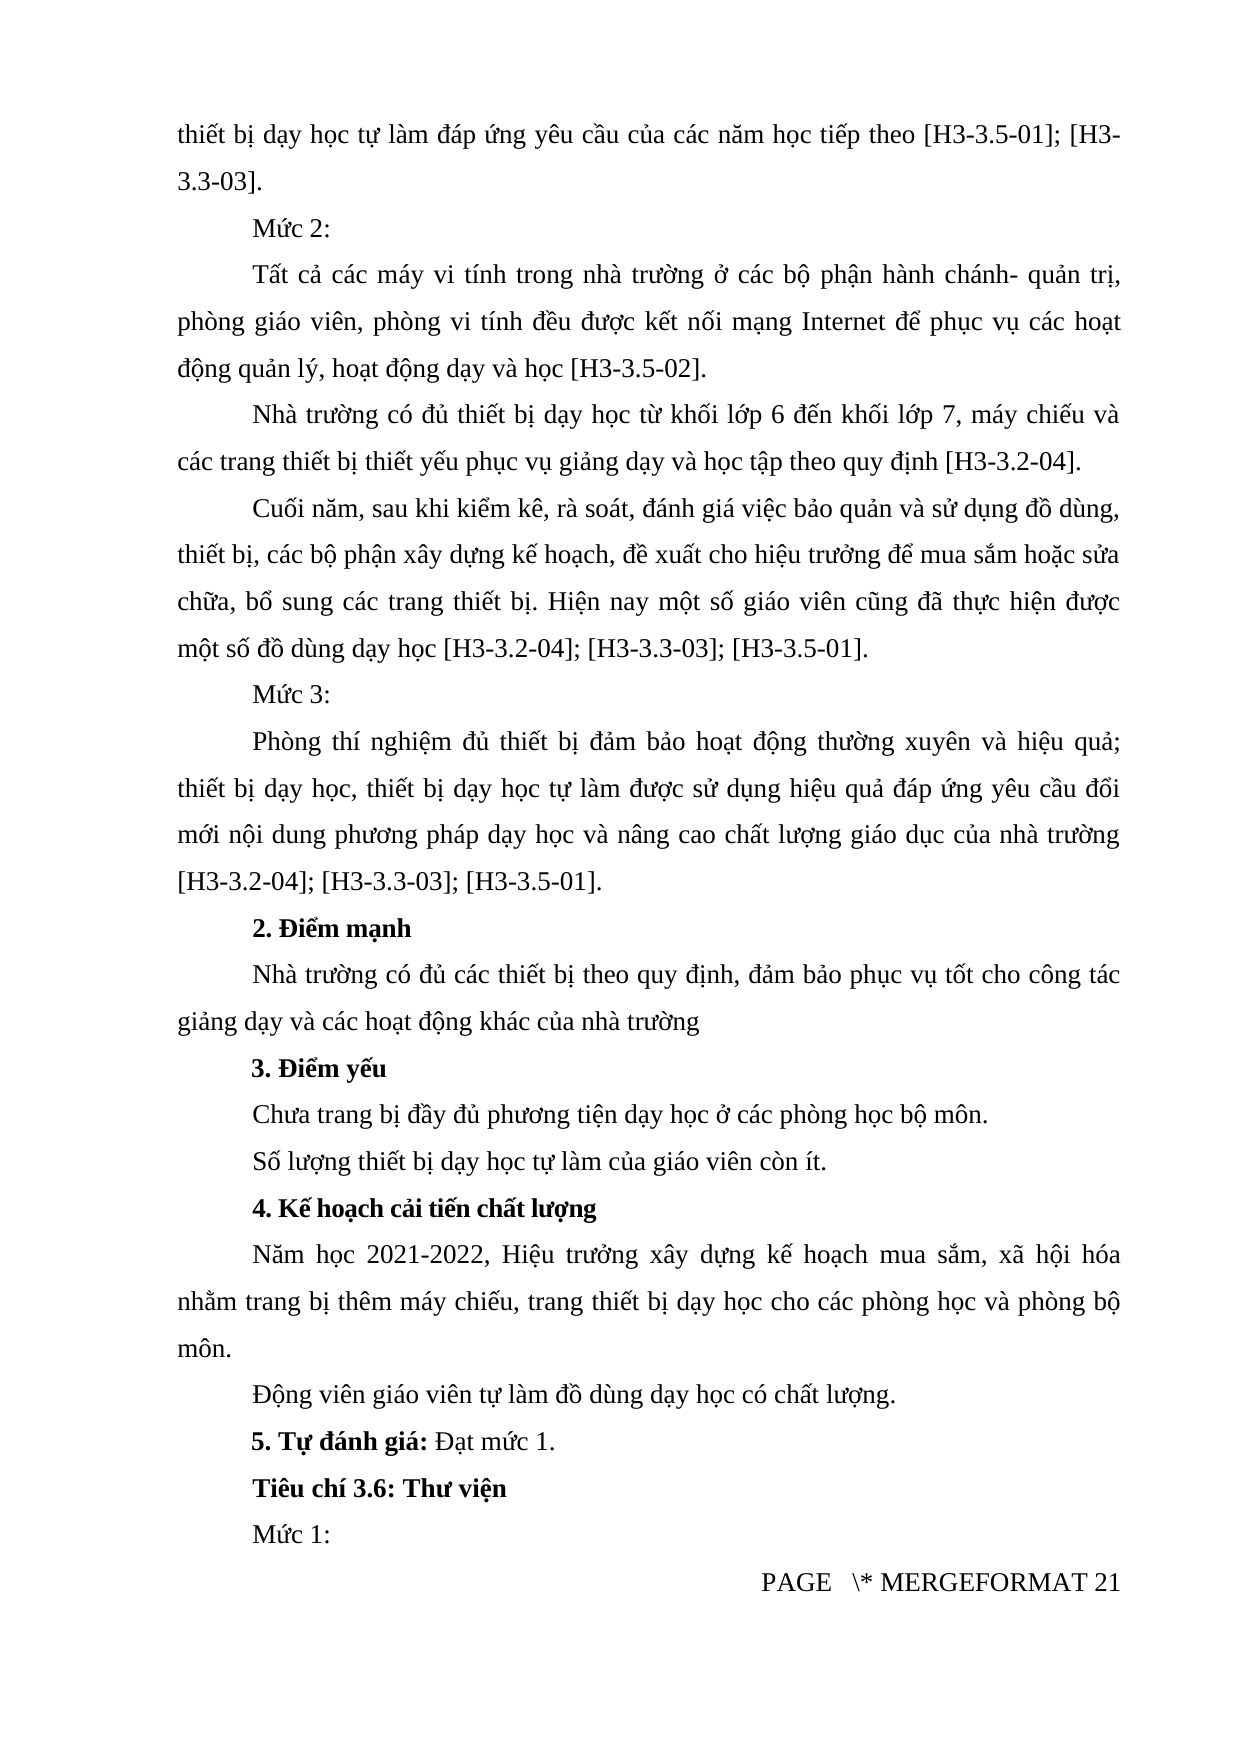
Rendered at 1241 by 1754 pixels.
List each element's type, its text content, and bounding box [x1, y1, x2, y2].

text Năm học 2021-2022, Hiệu trưởng xây dựng kế hoạch mua sắm, xã hội hóa nhằm trang bị thêm máy chiếu, trang thiết bị dạy học cho các phòng học và phòng bộ môn. [177, 1238, 1122, 1363]
text Động viên giáo viên tự làm đồ dùng dạy học có chất lượng. [177, 1378, 1122, 1410]
text Tất cả các máy vi tính trong nhà trường ở các bộ phận hành chánh- quản trị, phòng giáo viên, phòng vi tính đều được kết nối mạng Internet để phục vụ các hoạt động quản lý, hoạt động dạy và học [H3-3.5-02]. [177, 258, 1122, 383]
text Mức 2: [177, 212, 1122, 243]
text Chưa trang bị đầy đủ phương tiện dạy học ở các phòng học bộ môn. [177, 1098, 1122, 1130]
text Nhà trường có đủ các thiết bị theo quy định, đảm bảo phục vụ tốt cho công tác giảng dạy và các hoạt động khác của nhà trường [177, 958, 1122, 1036]
text 2. Điểm mạnh [177, 912, 1122, 943]
text Phòng thí nghiệm đủ thiết bị đảm bảo hoạt động thường xuyên và hiệu quả; thiết bị dạy học, thiết bị dạy học tự làm được sử dụng hiệu quả đáp ứng yêu cầu đổi mới nội dung phương pháp dạy học và nâng cao chất lượng giáo dục của nhà trường [H3-3.2-04]; [H3-3.3-03]; [H3-3.5-01]. [177, 725, 1122, 896]
text 5. Tự đánh giá: Đạt mức 1. [177, 1425, 1122, 1456]
text Số lượng thiết bị dạy học tự làm của giáo viên còn ít. [177, 1145, 1122, 1176]
text Mức 3: [177, 678, 1122, 710]
text Mức 1: [177, 1518, 1122, 1550]
text Nhà trường có đủ thiết bị dạy học từ khối lớp 6 đến khối lớp 7, máy chiếu và các trang thiết bị thiết yếu phục vụ giảng dạy và học tập theo quy định [H3-3.2-04]. [177, 398, 1122, 476]
text 4. Kế hoạch cải tiến chất lượng [177, 1192, 1122, 1223]
text 3. Điểm yếu [177, 1052, 1122, 1083]
text Tiêu chí 3.6: Thư viện [177, 1472, 1122, 1503]
text Cuối năm, sau khi kiểm kê, rà soát, đánh giá việc bảo quản và sử dụng đồ dùng, thiết bị, các bộ phận xây dựng kế hoạch, đề xuất cho hiệu trưởng để mua sắm hoặc sửa chữa, bổ sung các trang thiết bị. Hiện nay một số giáo viên cũng đã thực hiện được một số đồ dùng dạy học [H3-3.2-04]; [H3-3.3-03]; [H3-3.5-01]. [177, 492, 1122, 663]
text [177, 118, 1122, 196]
